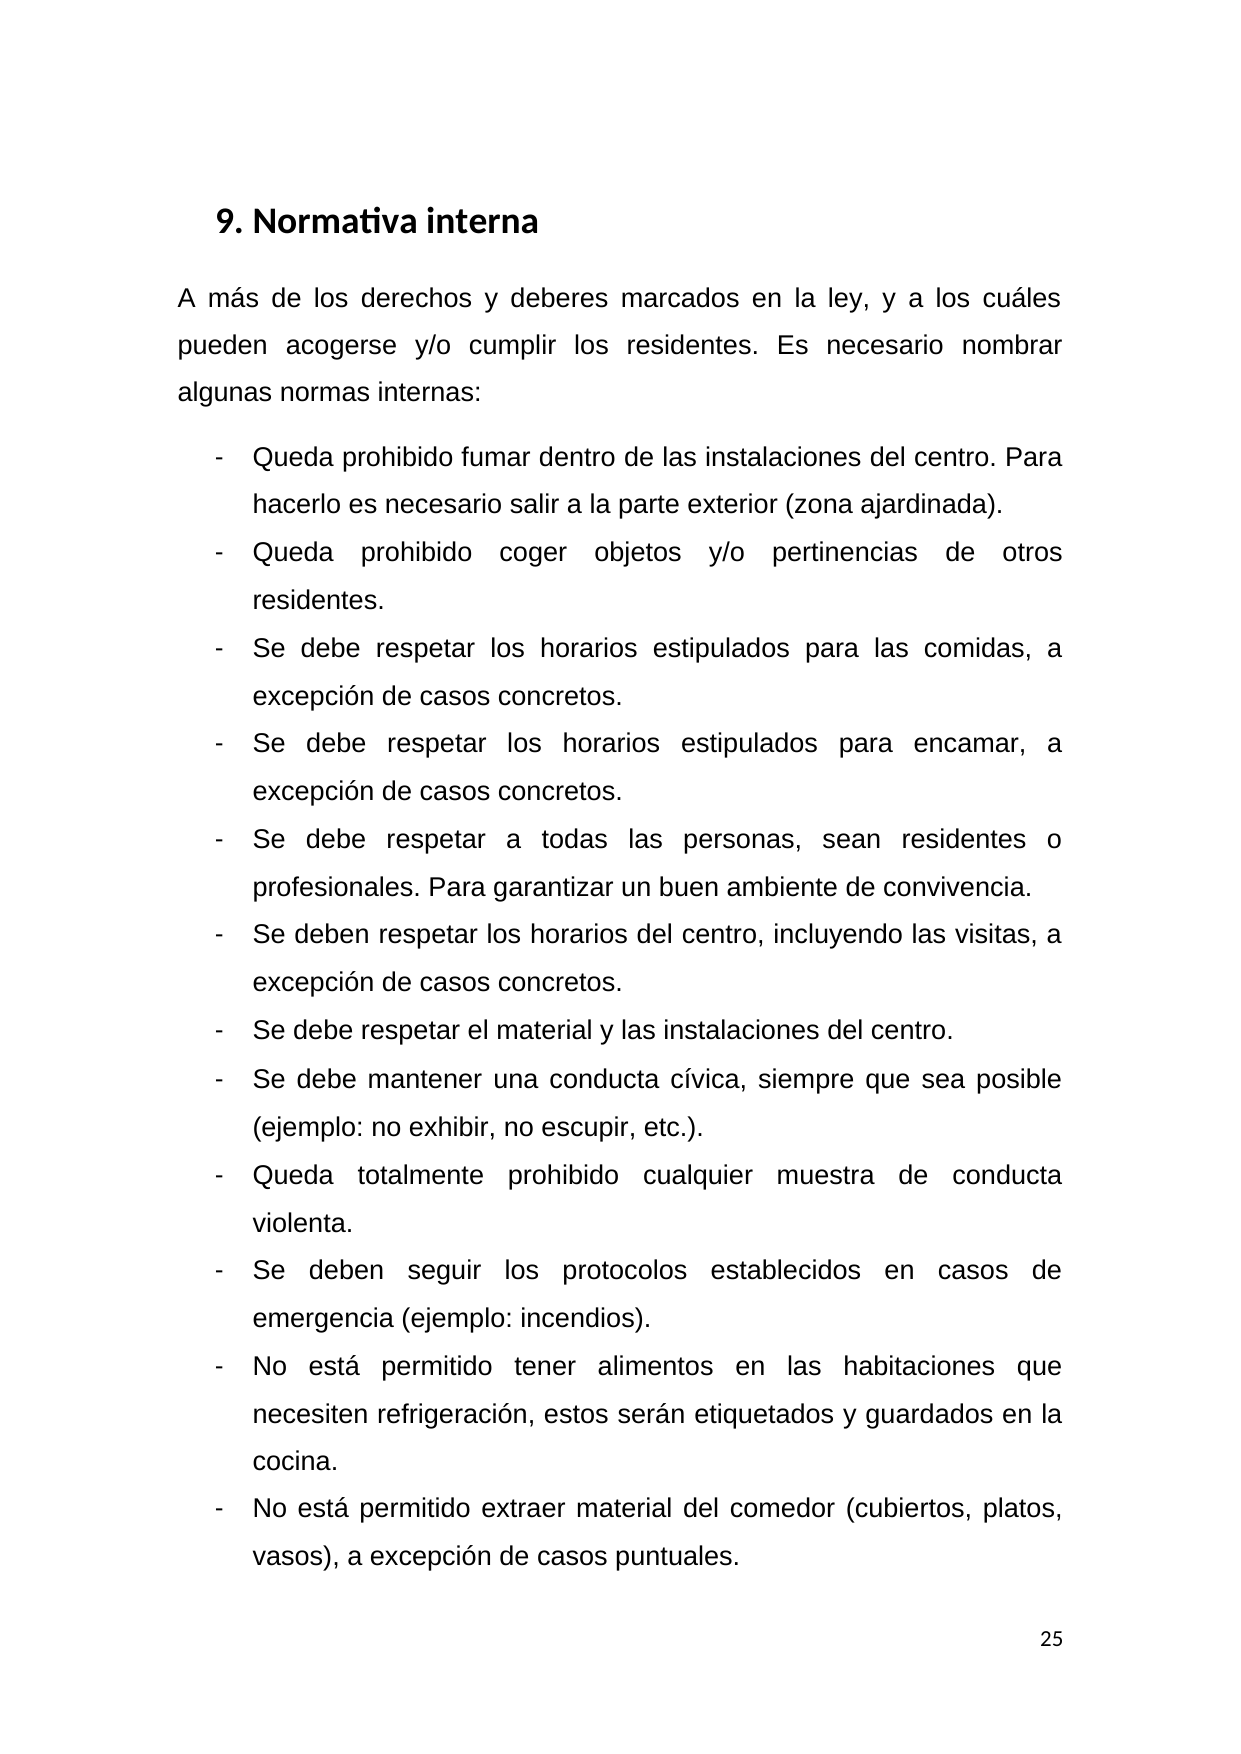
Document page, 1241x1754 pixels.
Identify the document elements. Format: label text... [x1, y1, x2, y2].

list Se debe mantener una conducta cívica, siempre que sea posible (ejemplo: no exhibir, no escupir, etc.). [215, 1062, 1063, 1142]
list Se debe respetar los horarios estipulados para las comidas, a excepción de casos concretos. [215, 631, 1063, 711]
list No está permitido tener alimentos en las habitaciones que necesiten refrigeración, estos serán etiquetados y guardados en la cocina. [215, 1349, 1063, 1476]
text A más de los derechos y deberes marcados en la ley, y a los cuáles pueden acogerse y/o cumplir los residentes. Es necesario nombrar algunas normas internas: [177, 282, 1063, 407]
list Queda prohibido coger objetos y/o pertinencias de otros residentes. [215, 535, 1063, 615]
list Normativa interna [215, 197, 1063, 243]
list Se debe respetar los horarios estipulados para encamar, a excepción de casos concretos. [215, 726, 1063, 806]
list Queda totalmente prohibido cualquier muestra de conducta violenta. [215, 1158, 1063, 1238]
list No está permitido extraer material del comedor (cubiertos, platos, vasos), a excepción de casos puntuales. [215, 1491, 1063, 1571]
list Se debe respetar a todas las personas, sean residentes o profesionales. Para garantizar un buen ambiente de convivencia. [215, 822, 1063, 902]
list Queda prohibido fumar dentro de las instalaciones del centro. Para hacerlo es necesario salir a la parte exterior (zona ajardinada). [215, 440, 1063, 520]
list Se debe respetar el material y las instalaciones del centro. [215, 1013, 1063, 1046]
list Se deben respetar los horarios del centro, incluyendo las visitas, a excepción de casos concretos. [215, 917, 1063, 997]
list Se deben seguir los protocolos establecidos en casos de emergencia (ejemplo: incendios). [215, 1253, 1063, 1333]
